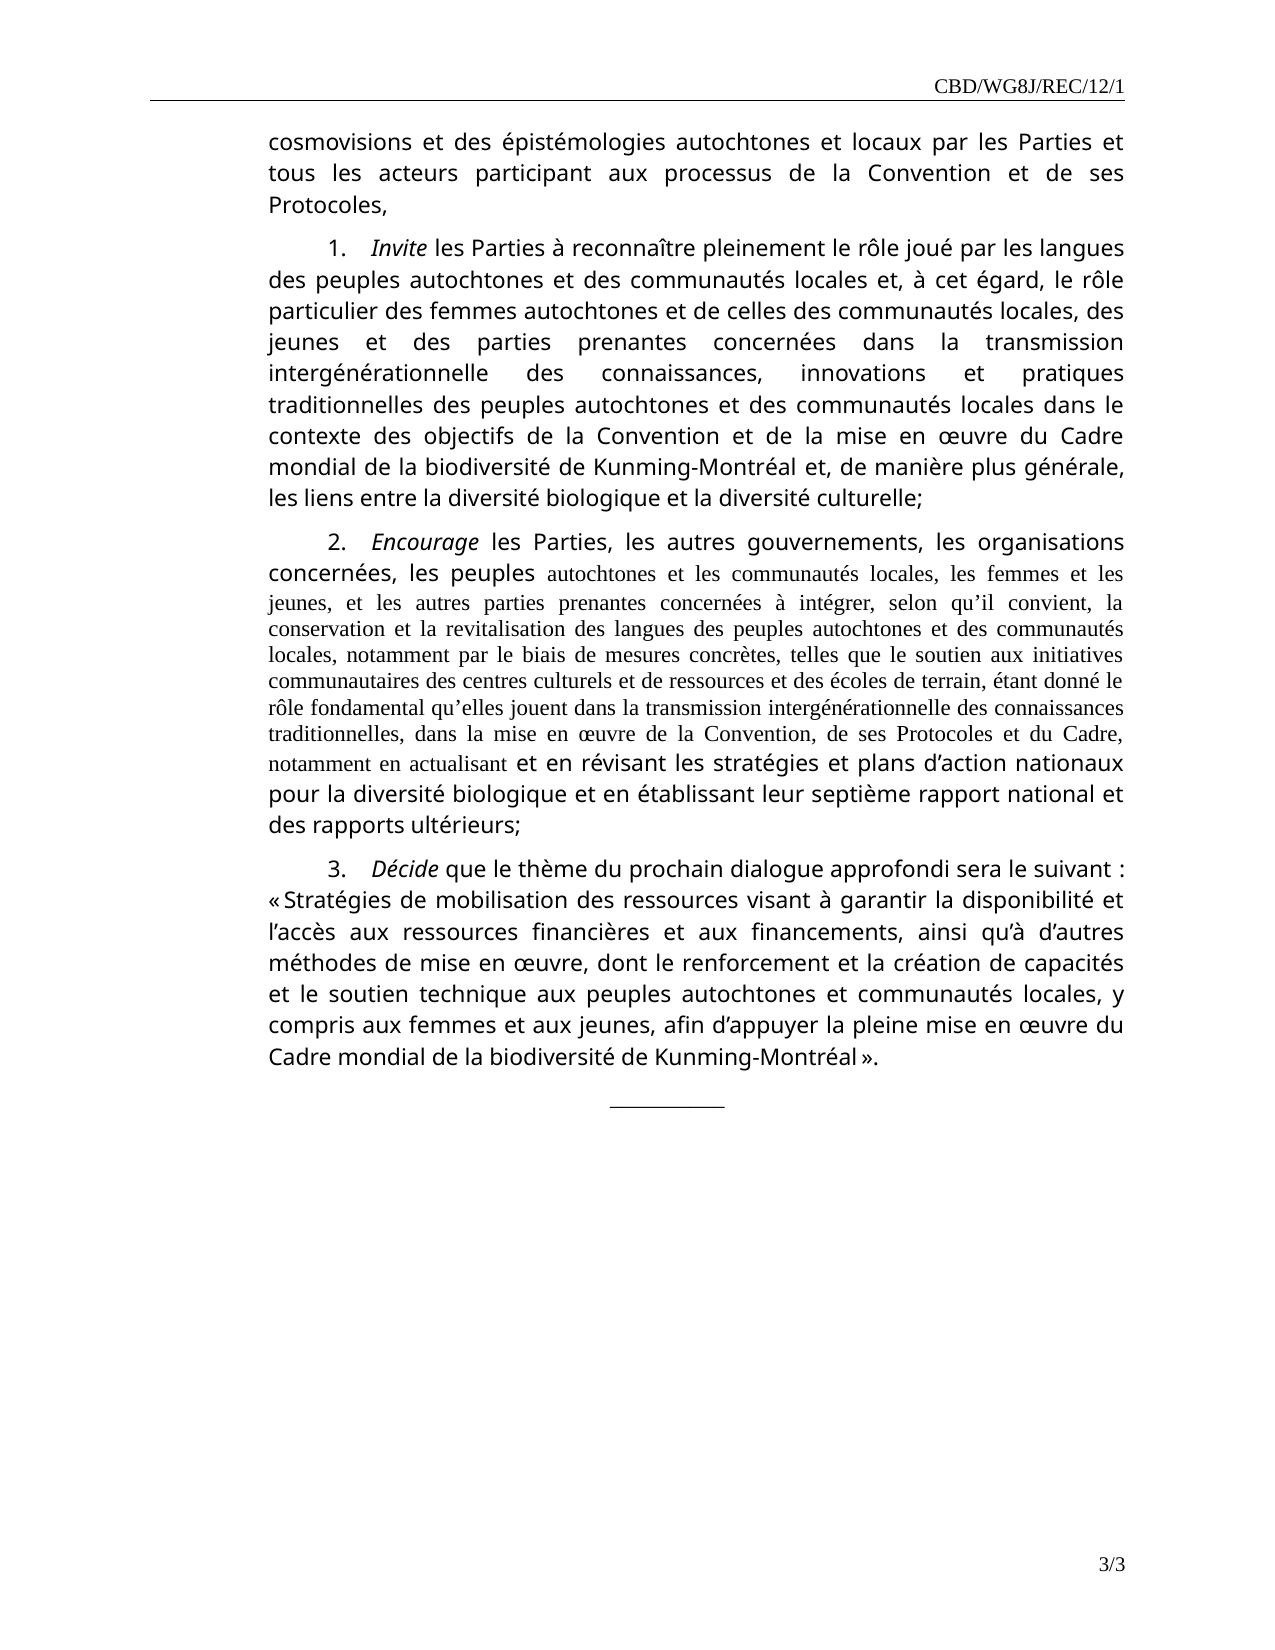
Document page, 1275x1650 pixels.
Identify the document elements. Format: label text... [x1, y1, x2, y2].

text 1. Invite les Parties à reconnaître pleinement le rôle joué par les langues des peuples autochtones et des communautés locales et, à cet égard, le rôle particulier des femmes autochtones et de celles des communautés locales, des jeunes et des parties prenantes concernées dans la transmission intergénérationnelle des connaissances, innovations et pratiques traditionnelles des peuples autochtones et des communautés locales dans le contexte des objectifs de la Convention et de la mise en œuvre du Cadre mondial de la biodiversité de Kunming-Montréal et, de manière plus générale, les liens entre la diversité biologique et la diversité culturelle; [268, 232, 1125, 513]
text 2. Encourage les Parties, les autres gouvernements, les organisations concernées, les peuples autochtones et les communautés locales, les femmes et les jeunes, et les autres parties prenantes concernées à intégrer, selon qu’il convient, la conservation et la revitalisation des langues des peuples autochtones et des communautés locales, notamment par le biais de mesures concrètes, telles que le soutien aux initiatives communautaires des centres culturels et de ressources et des écoles de terrain, étant donné le rôle fondamental qu’elles jouent dans la transmission intergénérationnelle des connaissances traditionnelles, dans la mise en œuvre de la Convention, de ses Protocoles et du Cadre, notamment en actualisant et en révisant les stratégies et plans d’action nationaux pour la diversité biologique et en établissant leur septième rapport national et des rapports ultérieurs; [268, 526, 1125, 840]
text __________ [209, 1084, 1125, 1111]
text 3. Décide que le thème du prochain dialogue approfondi sera le suivant : « Stratégies de mobilisation des ressources visant à garantir la disponibilité et l’accès aux ressources financières et aux financements, ainsi qu’à d’autres méthodes de mise en œuvre, dont le renforcement et la création de capacités et le soutien technique aux peuples autochtones et communautés locales, y compris aux femmes et aux jeunes, afin d’appuyer la pleine mise en œuvre du Cadre mondial de la biodiversité de Kunming-Montréal ». [268, 853, 1125, 1072]
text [268, 126, 1125, 220]
